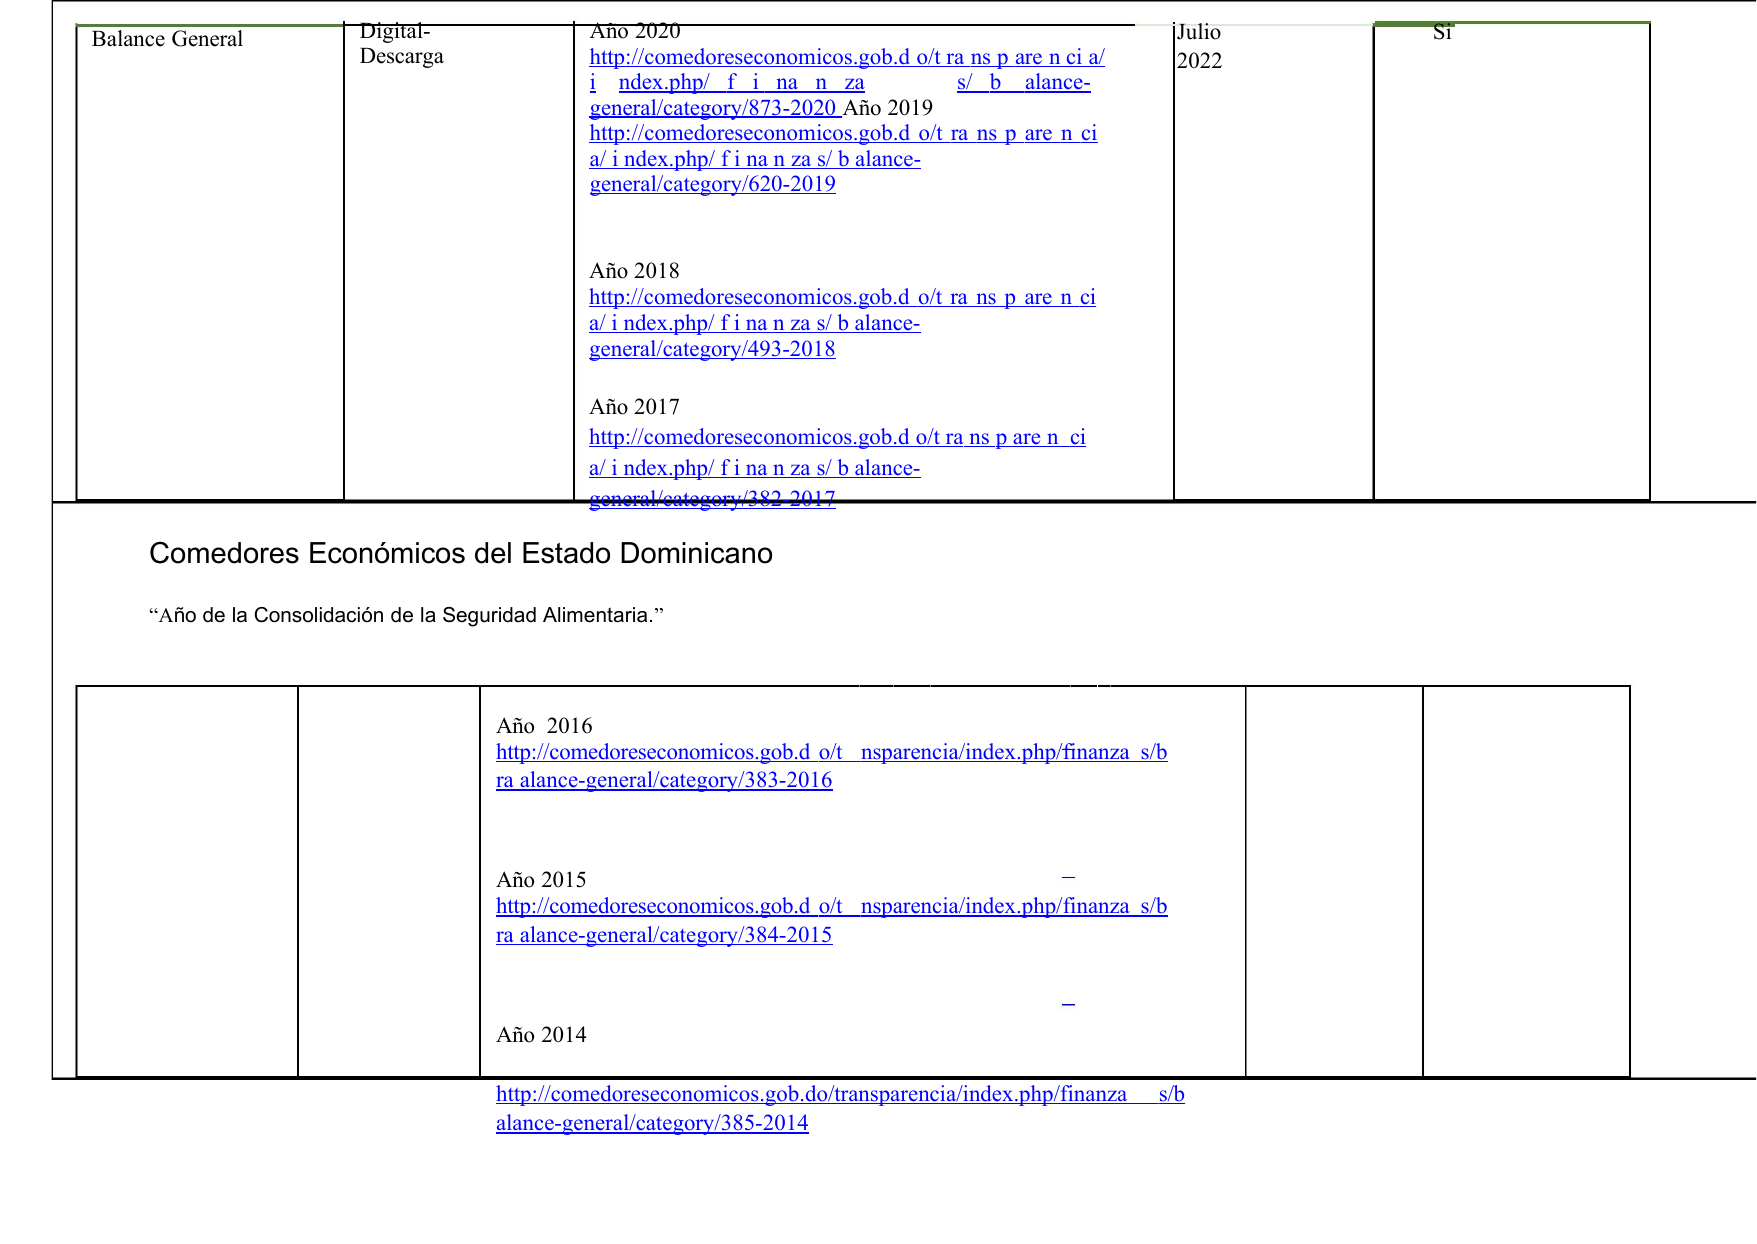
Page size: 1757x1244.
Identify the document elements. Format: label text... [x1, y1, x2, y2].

text ndex.php/ f i na n za [619, 69, 902, 94]
text http://comedoreseconomicos.gob.d o/t ra ns p are n ci [589, 424, 1160, 449]
text Año 2016 [496, 713, 627, 738]
text a/ i ndex.php/ f i na n za s/ b alance- [589, 455, 1160, 480]
text http://comedoreseconomicos.gob.do/transparencia/index.php/finanza s/b [496, 1081, 1288, 1107]
text http://comedoreseconomicos.gob.d o/t nsparencia/index.php/finanza s/b [496, 739, 1267, 764]
text general/category/620-2019 [589, 171, 1174, 197]
text alance-general/category/385-2014 [496, 1110, 1288, 1136]
text Año 2020 [589, 18, 715, 44]
text Comedores Económicos del Estado Dominicano [149, 538, 868, 570]
text a/ i ndex.php/ f i na n za s/ b alance- [589, 310, 1172, 335]
text general/category/873-2020 Año 2019 [589, 94, 985, 120]
text Balance General [91, 26, 278, 51]
text Digital- [359, 18, 479, 43]
text ra alance-general/category/384-2015 [496, 922, 1267, 947]
text Año 2015 [496, 867, 621, 893]
text http://comedoreseconomicos.gob.d o/t ra ns p are n ci [589, 120, 1174, 146]
text a/ i ndex.php/ f i na n za s/ b alance- [589, 146, 1174, 171]
text http://comedoreseconomicos.gob.d o/t ra ns p are n ci [589, 284, 1172, 309]
text http://comedoreseconomicos.gob.d o/t nsparencia/index.php/finanza s/b [496, 893, 1267, 919]
picture [51, 0, 1757, 1080]
text Año 2017 [589, 394, 714, 419]
text i [589, 69, 619, 94]
text Si [1433, 19, 1486, 44]
text Año 2018 [589, 258, 714, 284]
text “Año de la Consolidación de la Seguridad Alimentaria.” [149, 604, 736, 627]
text s/ b alance- [957, 69, 1126, 95]
text http://comedoreseconomicos.gob.d o/t ra ns p are n ci a/ [589, 44, 1182, 69]
text general/category/382-2017 [589, 486, 1160, 511]
text general/category/493-2018 [589, 336, 1172, 361]
text Año 2014 [496, 1022, 621, 1047]
text Julio [1177, 19, 1316, 44]
text Descarga [359, 43, 479, 69]
text ra alance-general/category/383-2016 [496, 767, 1267, 793]
text 2022 [1177, 48, 1316, 73]
